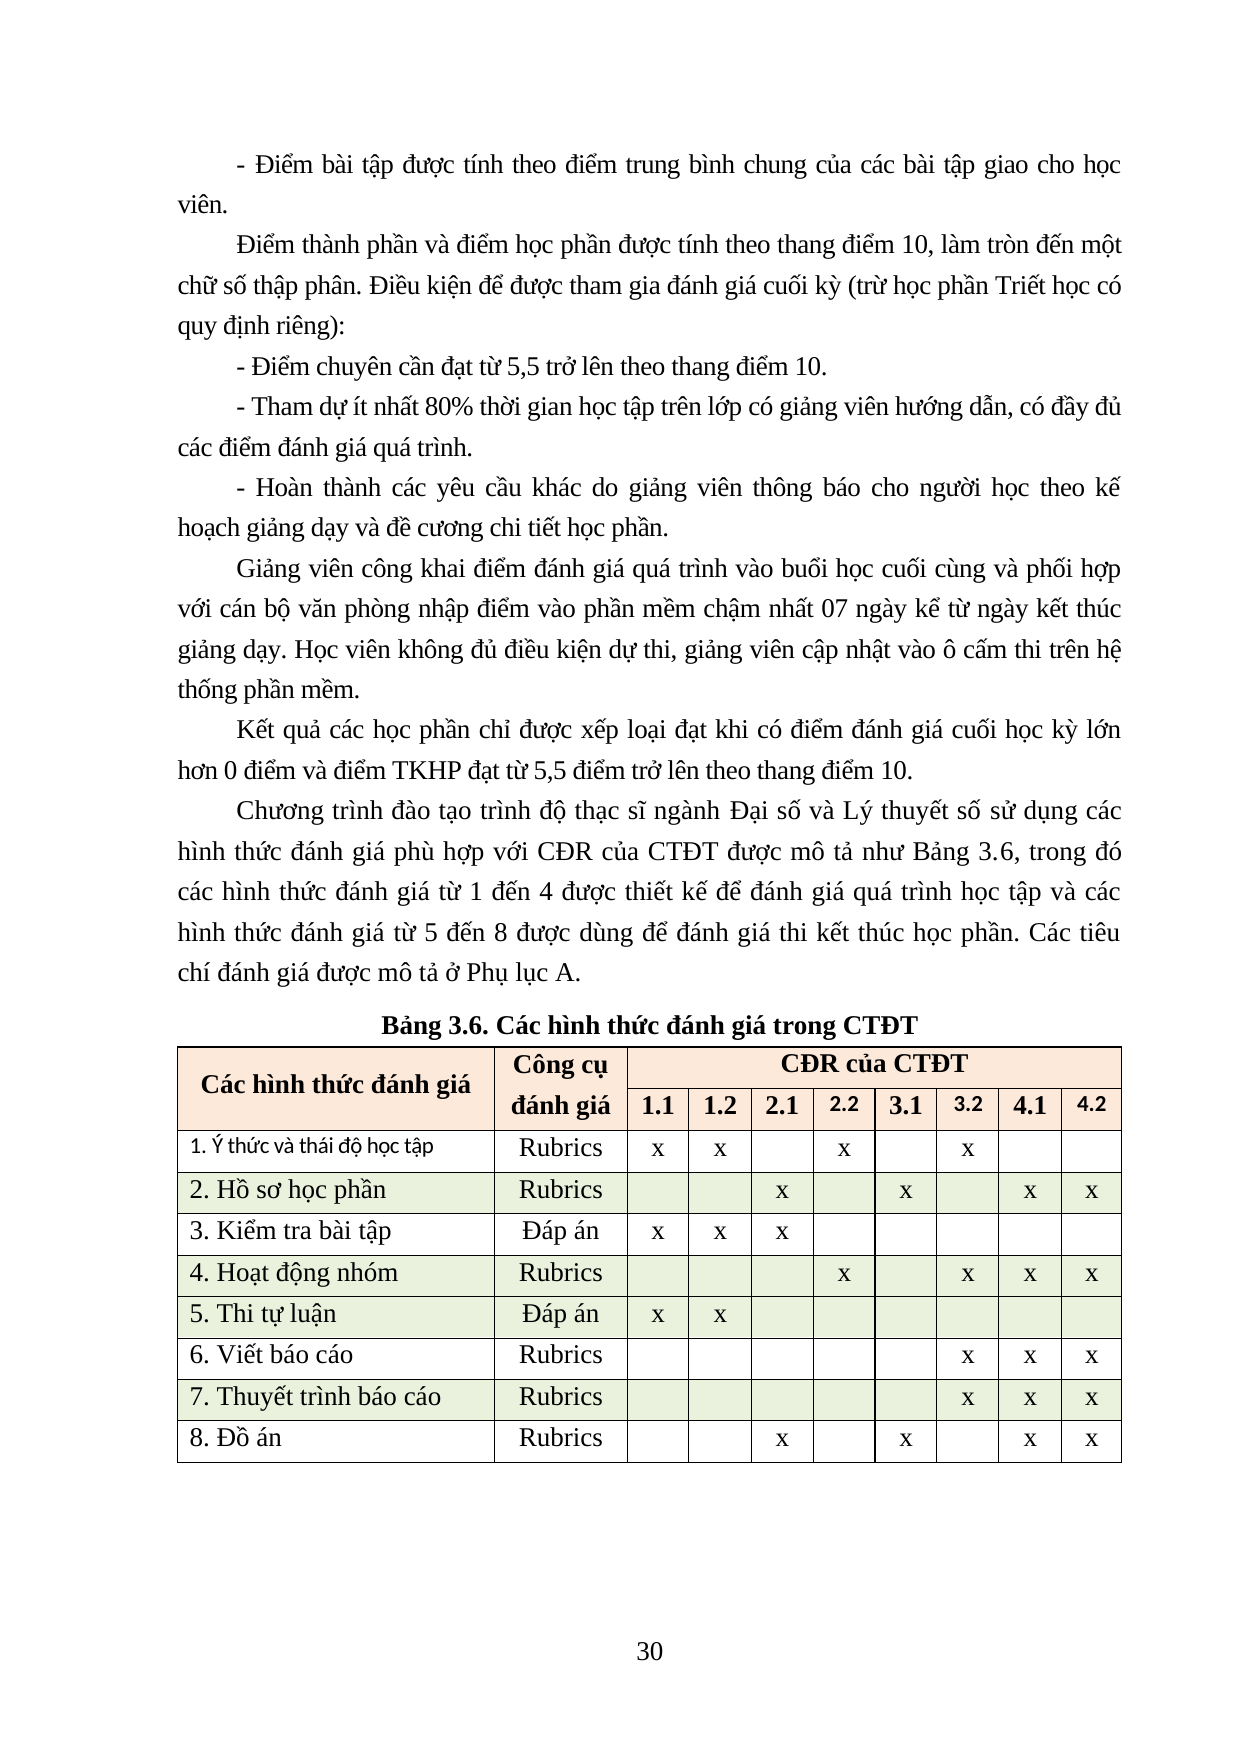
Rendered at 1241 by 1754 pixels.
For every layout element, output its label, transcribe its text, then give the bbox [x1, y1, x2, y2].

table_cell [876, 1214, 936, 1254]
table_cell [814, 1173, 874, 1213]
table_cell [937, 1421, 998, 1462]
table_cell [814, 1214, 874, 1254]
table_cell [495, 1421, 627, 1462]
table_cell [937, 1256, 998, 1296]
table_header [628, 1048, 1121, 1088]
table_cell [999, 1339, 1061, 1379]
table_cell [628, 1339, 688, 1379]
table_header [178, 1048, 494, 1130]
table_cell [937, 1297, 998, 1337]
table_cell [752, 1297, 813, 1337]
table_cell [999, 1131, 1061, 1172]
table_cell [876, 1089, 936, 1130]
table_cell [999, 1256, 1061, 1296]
text - Điểm chuyên cần đạt từ 5,5 trở lên theo thang điểm 10. [177, 350, 1122, 381]
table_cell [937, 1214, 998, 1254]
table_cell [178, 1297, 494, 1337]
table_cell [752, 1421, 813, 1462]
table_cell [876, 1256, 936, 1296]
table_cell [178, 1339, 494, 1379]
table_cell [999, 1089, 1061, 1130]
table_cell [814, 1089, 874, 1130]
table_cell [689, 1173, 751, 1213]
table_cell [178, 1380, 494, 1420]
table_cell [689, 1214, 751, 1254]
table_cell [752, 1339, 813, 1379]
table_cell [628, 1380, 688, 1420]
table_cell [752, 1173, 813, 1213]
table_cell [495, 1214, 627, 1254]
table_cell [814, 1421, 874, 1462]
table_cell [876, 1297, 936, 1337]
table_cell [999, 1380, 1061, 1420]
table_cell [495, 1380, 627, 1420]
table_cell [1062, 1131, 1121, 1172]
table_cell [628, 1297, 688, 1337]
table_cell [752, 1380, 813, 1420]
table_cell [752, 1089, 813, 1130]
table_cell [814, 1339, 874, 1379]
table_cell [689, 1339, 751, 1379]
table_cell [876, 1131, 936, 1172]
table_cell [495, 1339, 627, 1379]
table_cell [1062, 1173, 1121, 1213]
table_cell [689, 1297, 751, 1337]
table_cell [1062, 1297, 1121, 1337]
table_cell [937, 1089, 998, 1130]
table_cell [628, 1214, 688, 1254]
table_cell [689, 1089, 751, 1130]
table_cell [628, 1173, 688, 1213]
text Kết quả các học phần chỉ được xếp loại đạt khi có điểm đánh giá cuối học kỳ lớn hơn 0 điểm và điểm TKHP đạt từ 5,5 điểm trở lên theo thang điểm 10. [177, 713, 1122, 785]
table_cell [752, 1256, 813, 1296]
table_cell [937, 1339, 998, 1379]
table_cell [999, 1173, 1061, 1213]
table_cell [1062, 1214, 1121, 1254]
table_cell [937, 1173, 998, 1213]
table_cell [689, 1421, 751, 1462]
text Chương trình đào tạo trình độ thạc sĩ ngành Đại số và Lý thuyết số sử dụng các hình thức đánh giá phù hợp với CĐR của CTĐT được mô tả như Bảng 3.6, trong đó các hình thức đánh giá từ 1 đến 4 được thiết kế để đánh giá quá trình học tập và các hình thức đánh giá từ 5 đến 8 được dùng để đánh giá thi kết thúc học phần. Các tiêu chí đánh giá được mô tả ở Phụ lục A. [177, 794, 1122, 987]
text - Tham dự ít nhất 80% thời gian học tập trên lớp có giảng viên hướng dẫn, có đầy đủ các điểm đánh giá quá trình. [177, 390, 1122, 462]
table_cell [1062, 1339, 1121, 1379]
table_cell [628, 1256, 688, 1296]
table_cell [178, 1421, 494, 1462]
text Điểm thành phần và điểm học phần được tính theo thang điểm 10, làm tròn đến một chữ số thập phân. Điều kiện để được tham gia đánh giá cuối kỳ (trừ học phần Triết học có quy định riêng): [177, 228, 1122, 341]
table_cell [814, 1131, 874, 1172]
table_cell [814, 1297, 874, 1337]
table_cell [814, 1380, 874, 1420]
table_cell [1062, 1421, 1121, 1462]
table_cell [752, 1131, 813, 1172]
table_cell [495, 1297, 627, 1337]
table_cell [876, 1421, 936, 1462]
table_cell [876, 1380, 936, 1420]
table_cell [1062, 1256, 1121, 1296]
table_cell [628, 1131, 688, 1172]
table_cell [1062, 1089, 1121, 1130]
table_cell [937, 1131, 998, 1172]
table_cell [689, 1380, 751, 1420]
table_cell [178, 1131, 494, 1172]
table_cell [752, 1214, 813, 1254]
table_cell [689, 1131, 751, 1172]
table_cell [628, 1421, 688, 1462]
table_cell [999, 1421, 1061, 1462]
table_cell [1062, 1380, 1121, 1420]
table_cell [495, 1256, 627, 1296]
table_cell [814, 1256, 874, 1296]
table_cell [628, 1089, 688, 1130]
text - Điểm bài tập được tính theo điểm trung bình chung của các bài tập giao cho học viên. [177, 148, 1122, 219]
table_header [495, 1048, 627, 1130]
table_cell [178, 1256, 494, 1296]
text Bảng 3.6. Các hình thức đánh giá trong CTĐT [177, 1009, 1122, 1040]
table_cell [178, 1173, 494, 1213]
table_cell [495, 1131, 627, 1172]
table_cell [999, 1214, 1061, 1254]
text - Hoàn thành các yêu cầu khác do giảng viên thông báo cho người học theo kế hoạch giảng dạy và đề cương chi tiết học phần. [177, 471, 1122, 543]
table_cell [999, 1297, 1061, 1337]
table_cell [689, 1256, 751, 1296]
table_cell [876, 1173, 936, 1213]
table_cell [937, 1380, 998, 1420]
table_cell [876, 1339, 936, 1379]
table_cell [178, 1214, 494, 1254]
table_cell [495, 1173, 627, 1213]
text Giảng viên công khai điểm đánh giá quá trình vào buổi học cuối cùng và phối hợp với cán bộ văn phòng nhập điểm vào phần mềm chậm nhất 07 ngày kể từ ngày kết thúc giảng dạy. Học viên không đủ điều kiện dự thi, giảng viên cập nhật vào ô cấm thi trên hệ thống phần mềm. [177, 552, 1122, 704]
